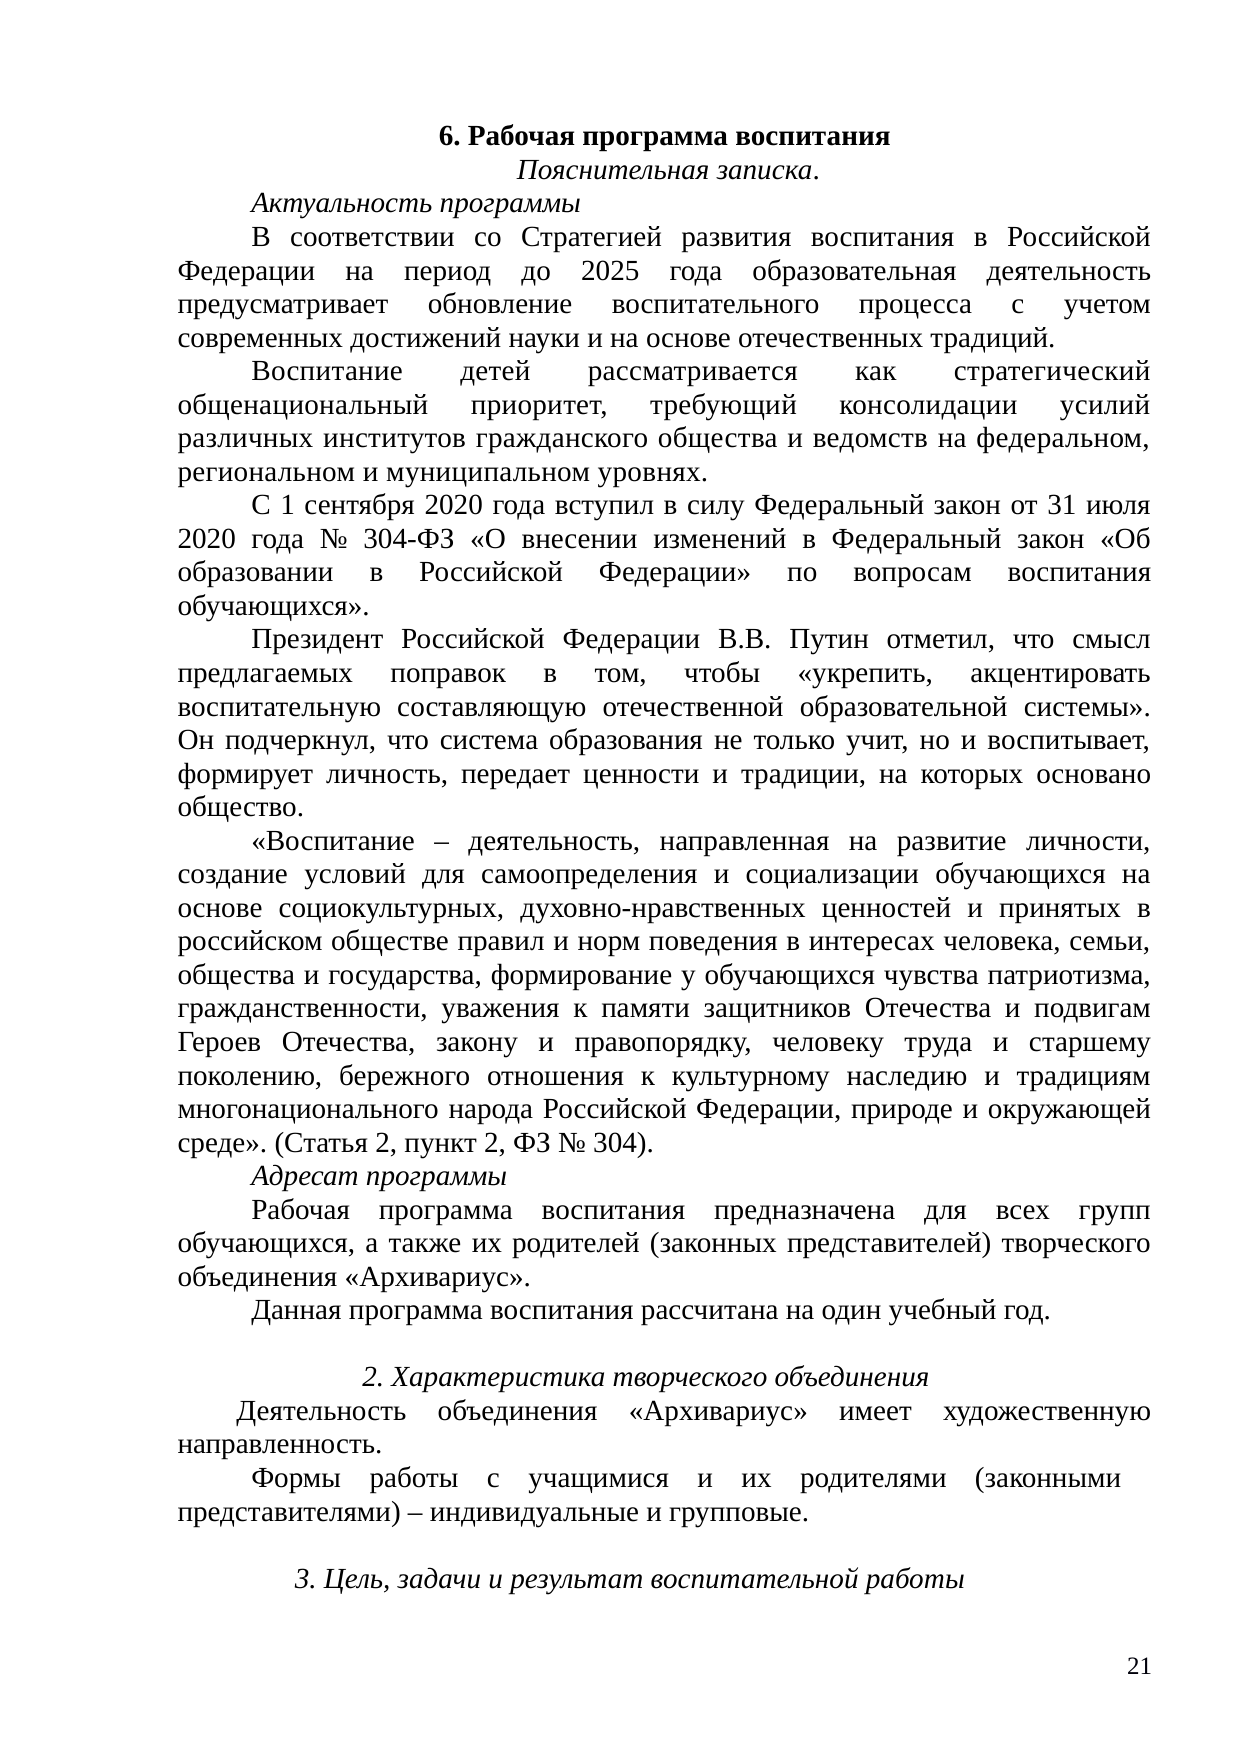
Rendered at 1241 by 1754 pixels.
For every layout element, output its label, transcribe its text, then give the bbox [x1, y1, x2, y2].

text Данная программа воспитания рассчитана на один учебный год. [177, 1292, 1152, 1326]
text Пояснительная записка. [177, 152, 1152, 186]
text Формы работы с учащимися и их родителями (законными представителями) – индивидуальные и групповые. [177, 1460, 1122, 1527]
text 3. Цель, задачи и результат воспитательной работы [137, 1561, 1122, 1594]
text В соответствии со Стратегией развития воспитания в Российской Федерации на период до 2025 года образовательная деятельность предусматривает обновление воспитательного процесса с учетом современных достижений науки и на основе отечественных традиций. [177, 219, 1152, 353]
text Актуальность программы [177, 186, 1152, 219]
text Президент Российской Федерации В.В. Путин отметил, что смысл предлагаемых поправок в том, чтобы «укрепить, акцентировать воспитательную составляющую отечественной образовательной системы». Он подчеркнул, что система образования не только учит, но и воспитывает, формирует личность, передает ценности и традиции, на которых основано общество. [177, 622, 1152, 823]
text Деятельность объединения «Архивариус» имеет художественную направленность. [177, 1393, 1152, 1460]
text С 1 сентября 2020 года вступил в силу Федеральный закон от 31 июля 2020 года № 304-ФЗ «О внесении изменений в Федеральный закон «Об образовании в Российской Федерации» по вопросам воспитания обучающихся». [177, 487, 1152, 622]
text 2. Характеристика творческого объединения [140, 1359, 1152, 1393]
text «Воспитание – деятельность, направленная на развитие личности, создание условий для самоопределения и социализации обучающихся на основе социокультурных, духовно-нравственных ценностей и принятых в российском обществе правил и норм поведения в интересах человека, семьи, общества и государства, формирование у обучающихся чувства патриотизма, гражданственности, уважения к памяти защитников Отечества и подвигам Героев Отечества, закону и правопорядку, человеку труда и старшему поколению, бережного отношения к культурному наследию и традициям многонационального народа Российской Федерации, природе и окружающей среде». (Статья 2, пункт 2, ФЗ № 304). [177, 823, 1152, 1158]
text Рабочая программа воспитания предназначена для всех групп обучающихся, а также их родителей (законных представителей) творческого объединения «Архивариус». [177, 1192, 1152, 1292]
text Воспитание детей рассматривается как стратегический общенациональный приоритет, требующий консолидации усилий различных институтов гражданского общества и ведомств на федеральном, региональном и муниципальном уровнях. [177, 353, 1152, 487]
text Адресат программы [177, 1158, 1152, 1192]
text 6. Рабочая программа воспитания [177, 118, 1152, 152]
